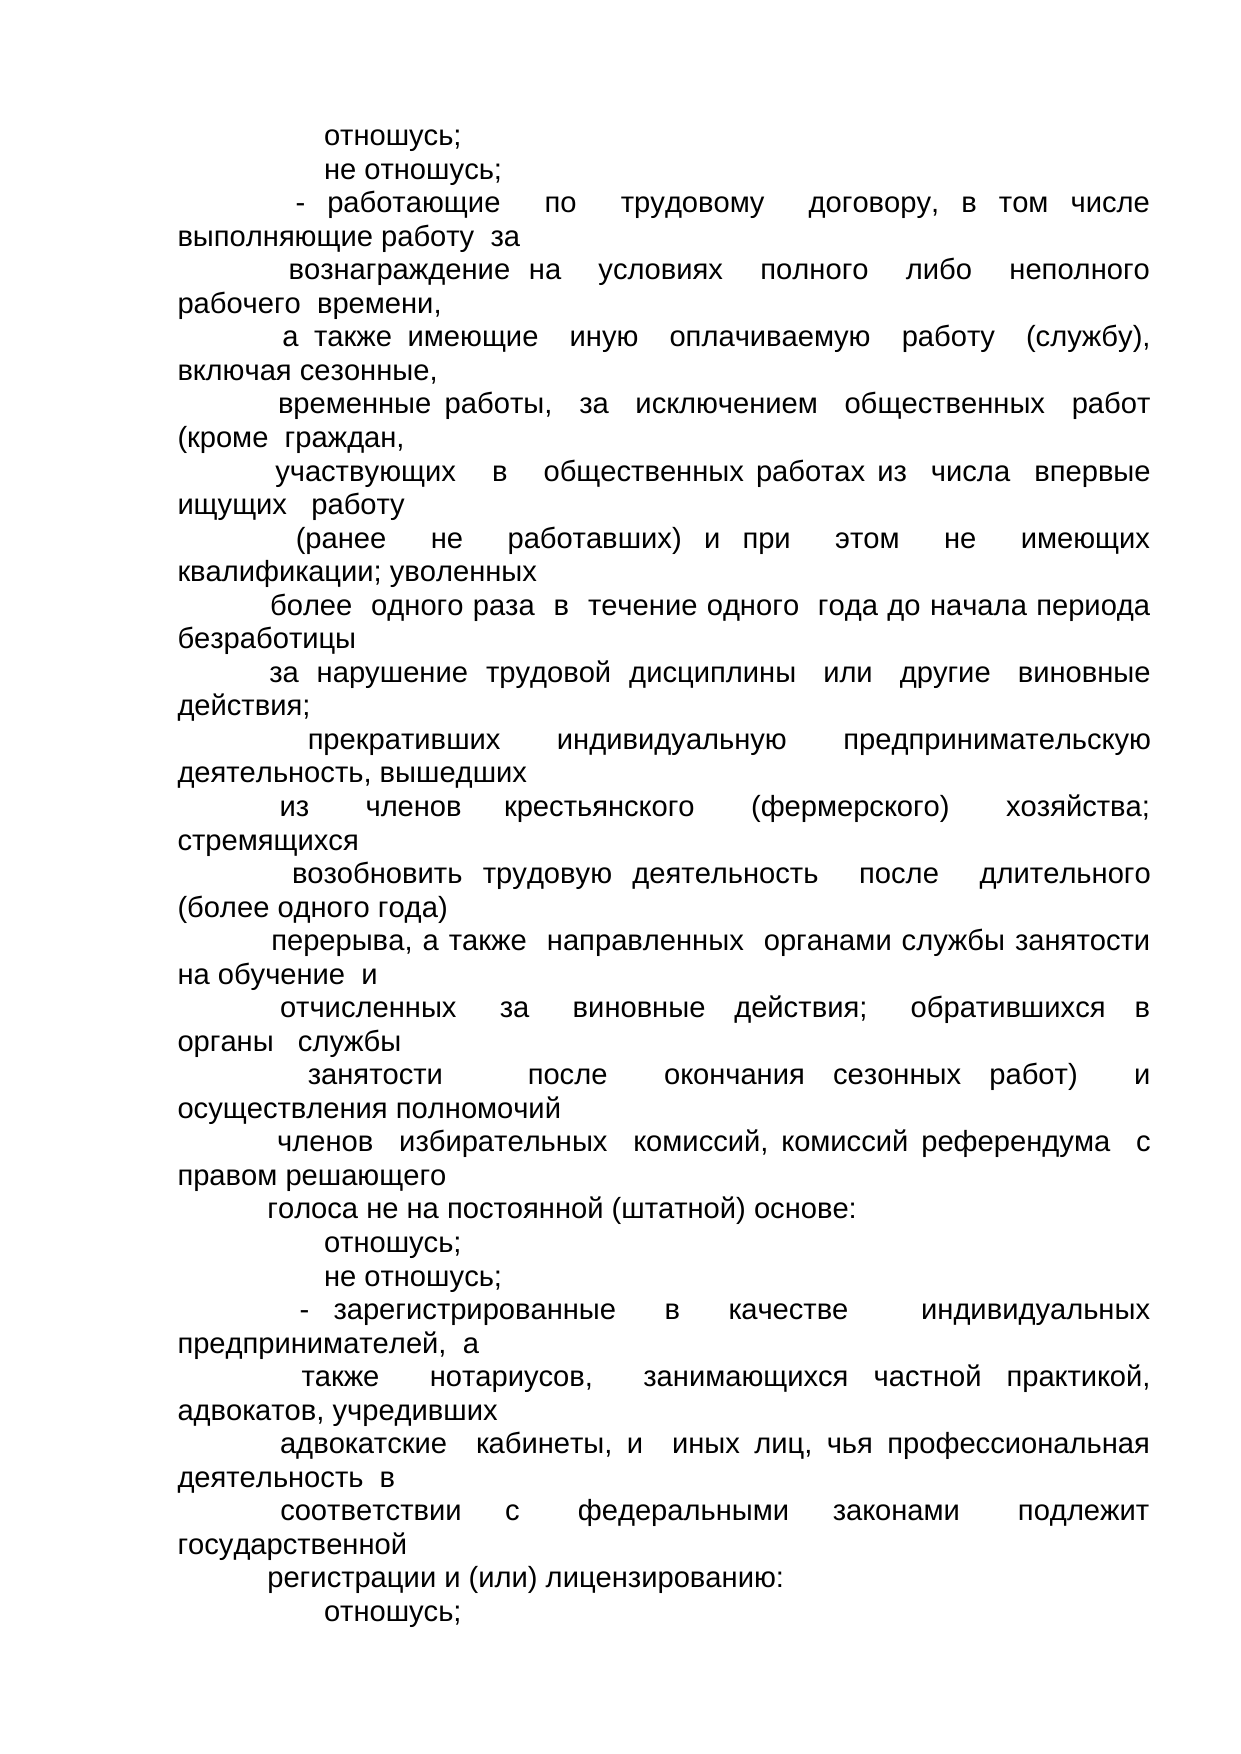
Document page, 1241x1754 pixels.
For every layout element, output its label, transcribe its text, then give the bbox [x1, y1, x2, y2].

text адвокатские кабинеты, и иных лиц, чья профессиональная деятельность в [177, 1426, 1152, 1493]
text отношусь; [177, 118, 1152, 152]
text вознаграждение на условиях полного либо неполного рабочего времени, [177, 252, 1152, 319]
text регистрации и (или) лицензированию: [177, 1560, 1152, 1594]
text - работающие по трудовому договору, в том числе выполняющие работу за [177, 185, 1152, 252]
text прекративших индивидуальную предпринимательскую деятельность, вышедших [177, 722, 1152, 789]
text отношусь; [177, 1225, 1152, 1258]
text за нарушение трудовой дисциплины или другие виновные действия; [177, 655, 1152, 722]
text а также имеющие иную оплачиваемую работу (службу), включая сезонные, [177, 319, 1152, 386]
text занятости после окончания сезонных работ) и осуществления полномочий [177, 1057, 1152, 1124]
text временные работы, за исключением общественных работ (кроме граждан, [177, 386, 1152, 453]
text перерыва, а также направленных органами службы занятости на обучение и [177, 923, 1152, 990]
text отношусь; [177, 1594, 1152, 1627]
text отчисленных за виновные действия; обратившихся в органы службы [177, 990, 1152, 1057]
text участвующих в общественных работах из числа впервые ищущих работу [177, 453, 1152, 521]
text членов избирательных комиссий, комиссий референдума с правом решающего [177, 1124, 1152, 1191]
text более одного раза в течение одного года до начала периода безработицы [177, 588, 1152, 655]
text (ранее не работавших) и при этом не имеющих квалификации; уволенных [177, 521, 1152, 588]
text не отношусь; [177, 152, 1152, 185]
text также нотариусов, занимающихся частной практикой, адвокатов, учредивших [177, 1359, 1152, 1426]
text соответствии с федеральными законами подлежит государственной [177, 1493, 1152, 1560]
text возобновить трудовую деятельность после длительного (более одного года) [177, 856, 1152, 923]
text голоса не на постоянной (штатной) основе: [177, 1191, 1152, 1225]
text из членов крестьянского (фермерского) хозяйства; стремящихся [177, 789, 1152, 856]
text - зарегистрированные в качестве индивидуальных предпринимателей, а [177, 1292, 1152, 1359]
text не отношусь; [177, 1258, 1152, 1292]
